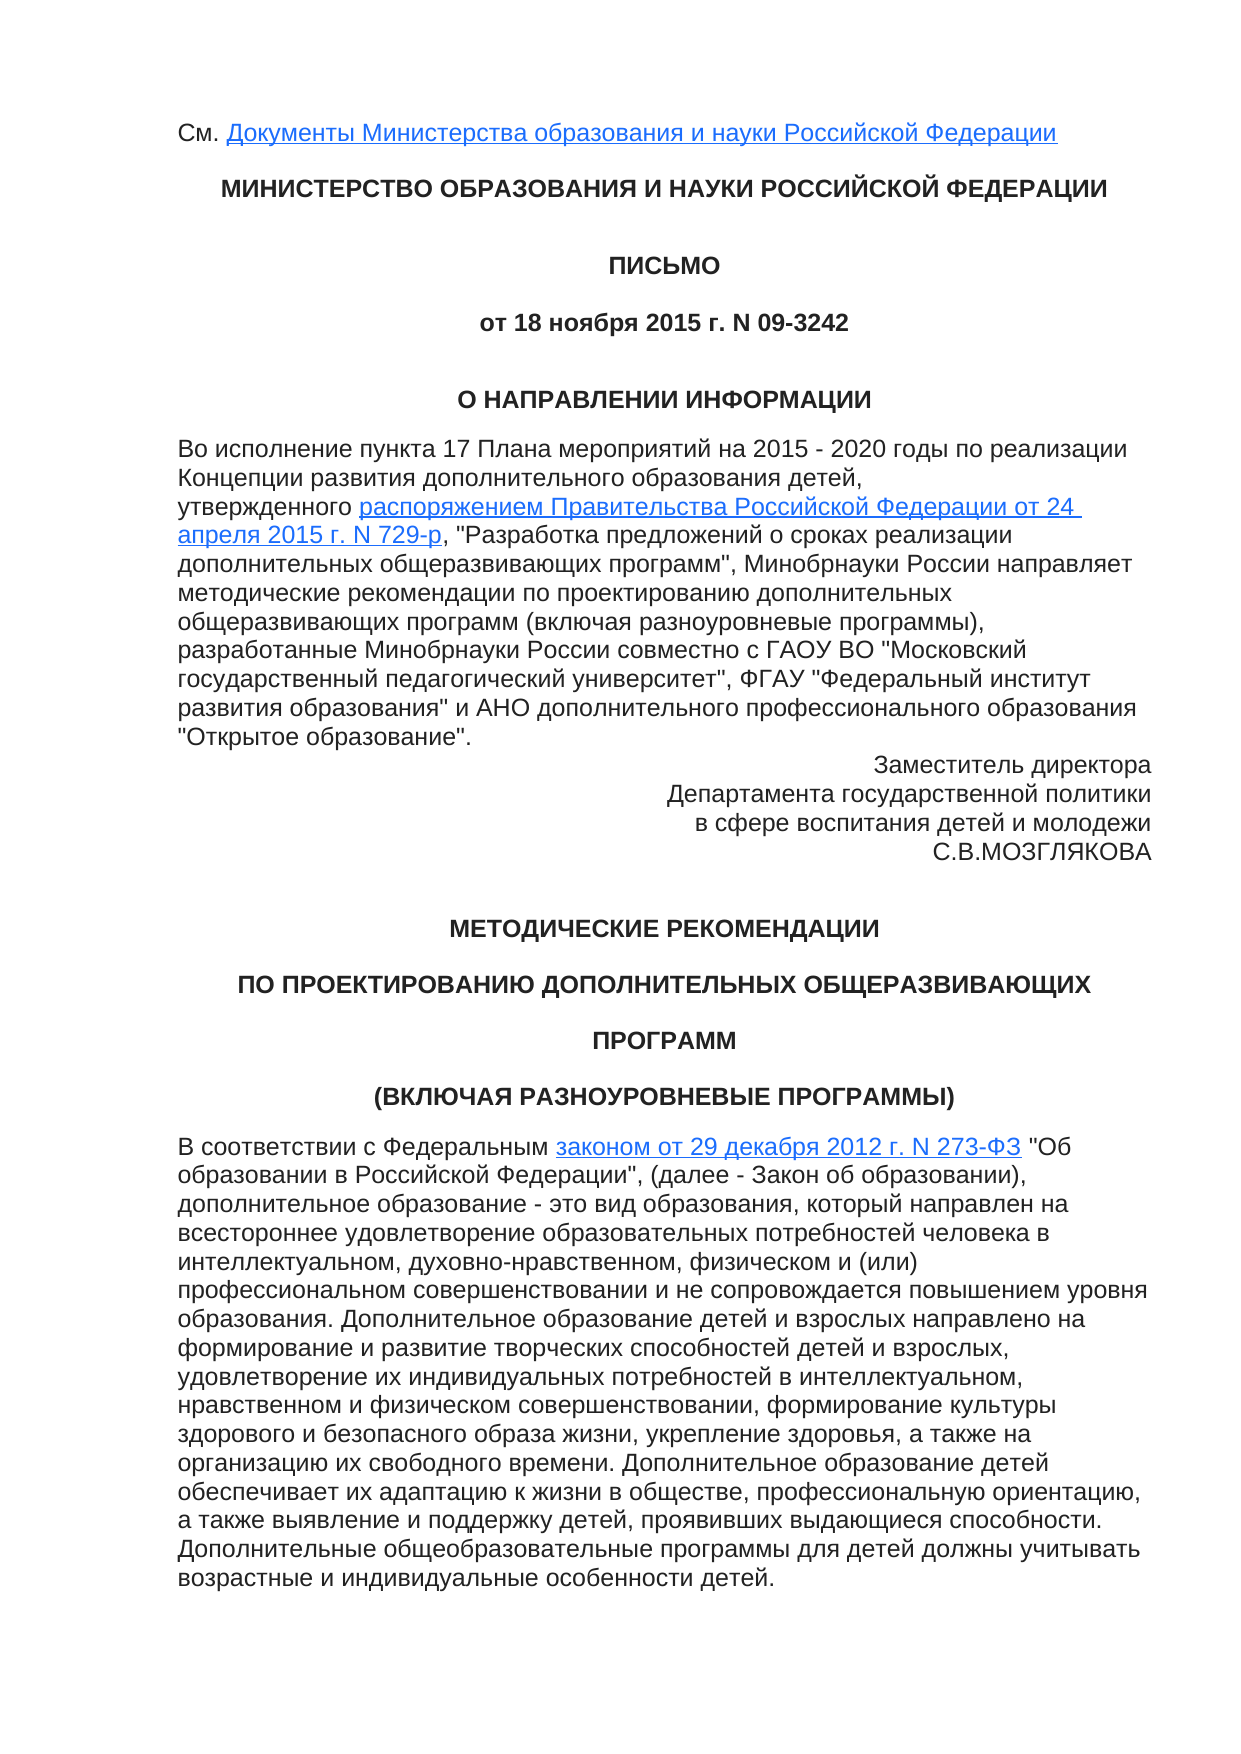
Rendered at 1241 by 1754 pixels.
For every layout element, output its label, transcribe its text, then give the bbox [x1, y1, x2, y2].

text ПИСЬМО от 18 ноября 2015 г. N 09-3242 [177, 224, 1152, 336]
text МИНИСТЕРСТВО ОБРАЗОВАНИЯ И НАУКИ РОССИЙСКОЙ ФЕДЕРАЦИИ [177, 147, 1152, 203]
text В соответствии с Федеральным законом от 29 декабря 2012 г. N 273-ФЗ "Об образовании в Российской Федерации", (далее - Закон об образовании), дополнительное образование - это вид образования, который направлен на всестороннее удовлетворение образовательных потребностей человека в интеллектуальном, духовно-нравственном, физическом и (или) профессиональном совершенствовании и не сопровождается повышением уровня образования. Дополнительное образование детей и взрослых направлено на формирование и развитие творческих способностей детей и взрослых, удовлетворение их индивидуальных потребностей в интеллектуальном, нравственном и физическом совершенствовании, формирование культуры здорового и безопасного образа жизни, укрепление здоровья, а также на организацию их свободного времени. Дополнительное образование детей обеспечивает их адаптацию к жизни в обществе, профессиональную ориентацию, а также выявление и поддержку детей, проявивших выдающиеся способности. Дополнительные общеобразовательные программы для детей должны учитывать возрастные и индивидуальные особенности детей. [177, 1132, 1152, 1592]
text Заместитель директора Департамента государственной политики в сфере воспитания детей и молодежи С.В.МОЗГЛЯКОВА [177, 750, 1152, 865]
text См. Документы Министерства образования и науки Российской Федерации [177, 118, 1152, 147]
text О НАПРАВЛЕНИИ ИНФОРМАЦИИ [177, 357, 1152, 413]
text МЕТОДИЧЕСКИЕ РЕКОМЕНДАЦИИ ПО ПРОЕКТИРОВАНИЮ ДОПОЛНИТЕЛЬНЫХ ОБЩЕРАЗВИВАЮЩИХ ПРОГРАММ (ВКЛЮЧАЯ РАЗНОУРОВНЕВЫЕ ПРОГРАММЫ) [177, 886, 1152, 1111]
text Во исполнение пункта 17 Плана мероприятий на 2015 - 2020 годы по реализации Концепции развития дополнительного образования детей, утвержденного распоряжением Правительства Российской Федерации от 24 апреля 2015 г. N 729-р, "Разработка предложений о сроках реализации дополнительных общеразвивающих программ", Минобрнауки России направляет методические рекомендации по проектированию дополнительных общеразвивающих программ (включая разноуровневые программы), разработанные Минобрнауки России совместно с ГАОУ ВО "Московский государственный педагогический университет", ФГАУ "Федеральный институт развития образования" и АНО дополнительного профессионального образования "Открытое образование". [177, 434, 1152, 750]
